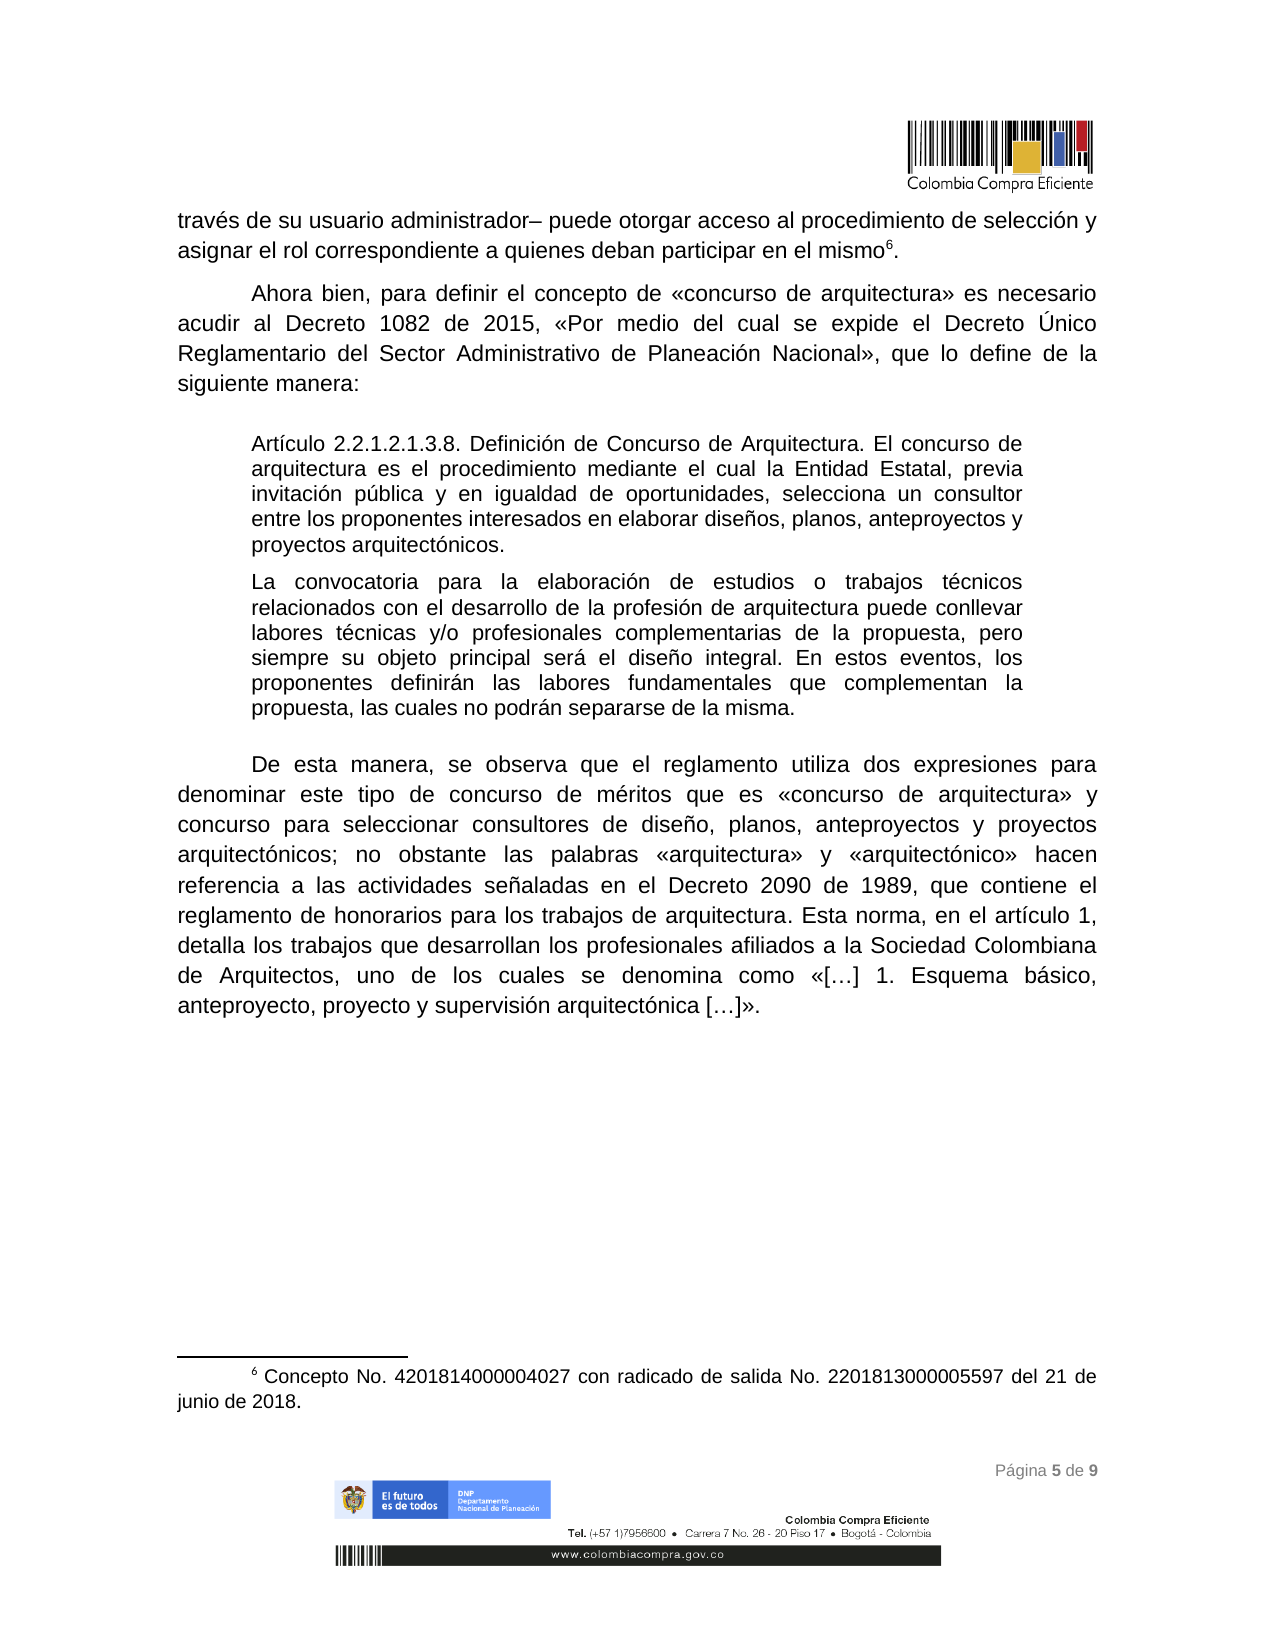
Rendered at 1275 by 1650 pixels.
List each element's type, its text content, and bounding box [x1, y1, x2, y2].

text Ahora bien, para definir el concepto de «concurso de arquitectura» es necesario acudir al Decreto 1082 de 2015, «Por medio del cual se expide el Decreto Único Reglamentario del Sector Administrativo de Planeación Nacional», que lo define de la siguiente manera: [177, 280, 1098, 397]
picture [899, 114, 1099, 196]
text Artículo 2.2.1.2.1.3.8. Definición de Concurso de Arquitectura. El concurso de arquitectura es el procedimiento mediante el cual la Entidad Estatal, previa invitación pública y en igualdad de oportunidades, selecciona un consultor entre los proponentes interesados en elaborar diseños, planos, anteproyectos y proyectos arquitectónicos. [251, 431, 1024, 557]
text De esta manera, se observa que el reglamento utiliza dos expresiones para denominar este tipo de concurso de méritos que es «concurso de arquitectura» y concurso para seleccionar consultores de diseño, planos, anteproyectos y proyectos arquitectónicos; no obstante las palabras «arquitectura» y «arquitectónico» hacen referencia a las actividades señaladas en el Decreto 2090 de 1989, que contiene el reglamento de honorarios para los trabajos de arquitectura. Esta norma, en el artículo 1, detalla los trabajos que desarrollan los profesionales afiliados a la Sociedad Colombiana de Arquitectos, uno de los cuales se denomina como «[…] 1. Esquema básico, anteproyecto, proyecto y supervisión arquitectónica […]». [177, 751, 1098, 1019]
picture [334, 1480, 942, 1566]
text La convocatoria para la elaboración de estudios o trabajos técnicos relacionados con el desarrollo de la profesión de arquitectura puede conllevar labores técnicas y/o profesionales complementarias de la propuesta, pero siempre su objeto principal será el diseño integral. En estos eventos, los proponentes definirán las labores fundamentales que complementan la propuesta, las cuales no podrán separarse de la misma. [251, 569, 1024, 721]
